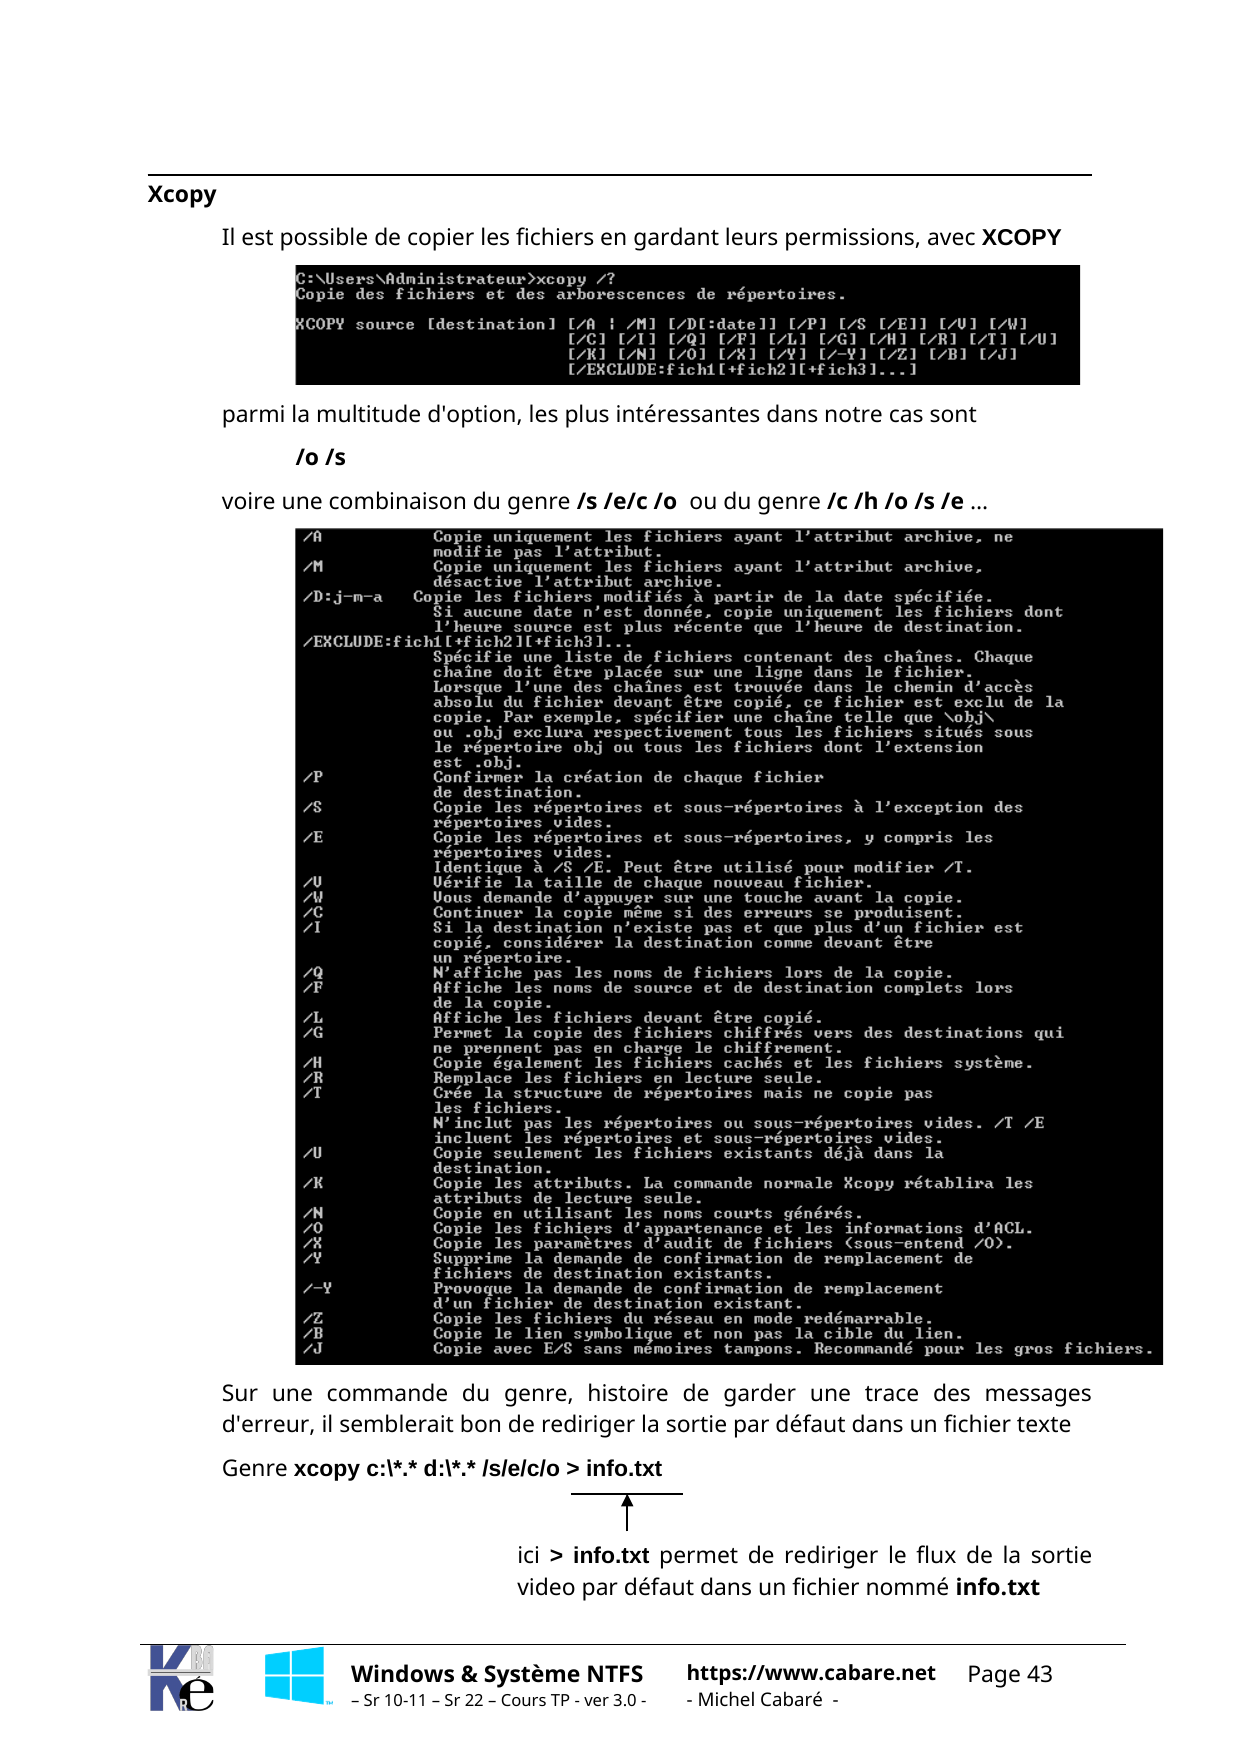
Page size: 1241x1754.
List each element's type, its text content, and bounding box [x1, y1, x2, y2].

text Sur une commande du genre, histoire de garder une trace des messages d'erreur, il semblerait bon de rediriger la sortie par défaut dans un fichier texte [222, 1377, 1092, 1439]
subtitle Xcopy [148, 176, 1092, 209]
picture [258, 1645, 337, 1709]
text parmi la multitude d'option, les plus intéressantes dans notre cas sont [222, 397, 1092, 429]
picture [295, 265, 1081, 385]
text /o /s [295, 441, 1092, 472]
text Genre xcopy c:\*.* d:\*.* /s/e/c/o > info.txt [222, 1452, 1092, 1483]
text voire une combinaison du genre /s /e/c /o ou du genre /c /h /o /s /e … [222, 485, 1092, 516]
picture [147, 1645, 214, 1711]
text ici > info.txt permet de rediriger le flux de la sortie video par défaut dans un fichier nommé info.txt [517, 1539, 1092, 1602]
text Il est possible de copier les fichiers en gardant leurs permissions, avec XCOPY [222, 221, 1092, 252]
picture [295, 528, 1164, 1365]
